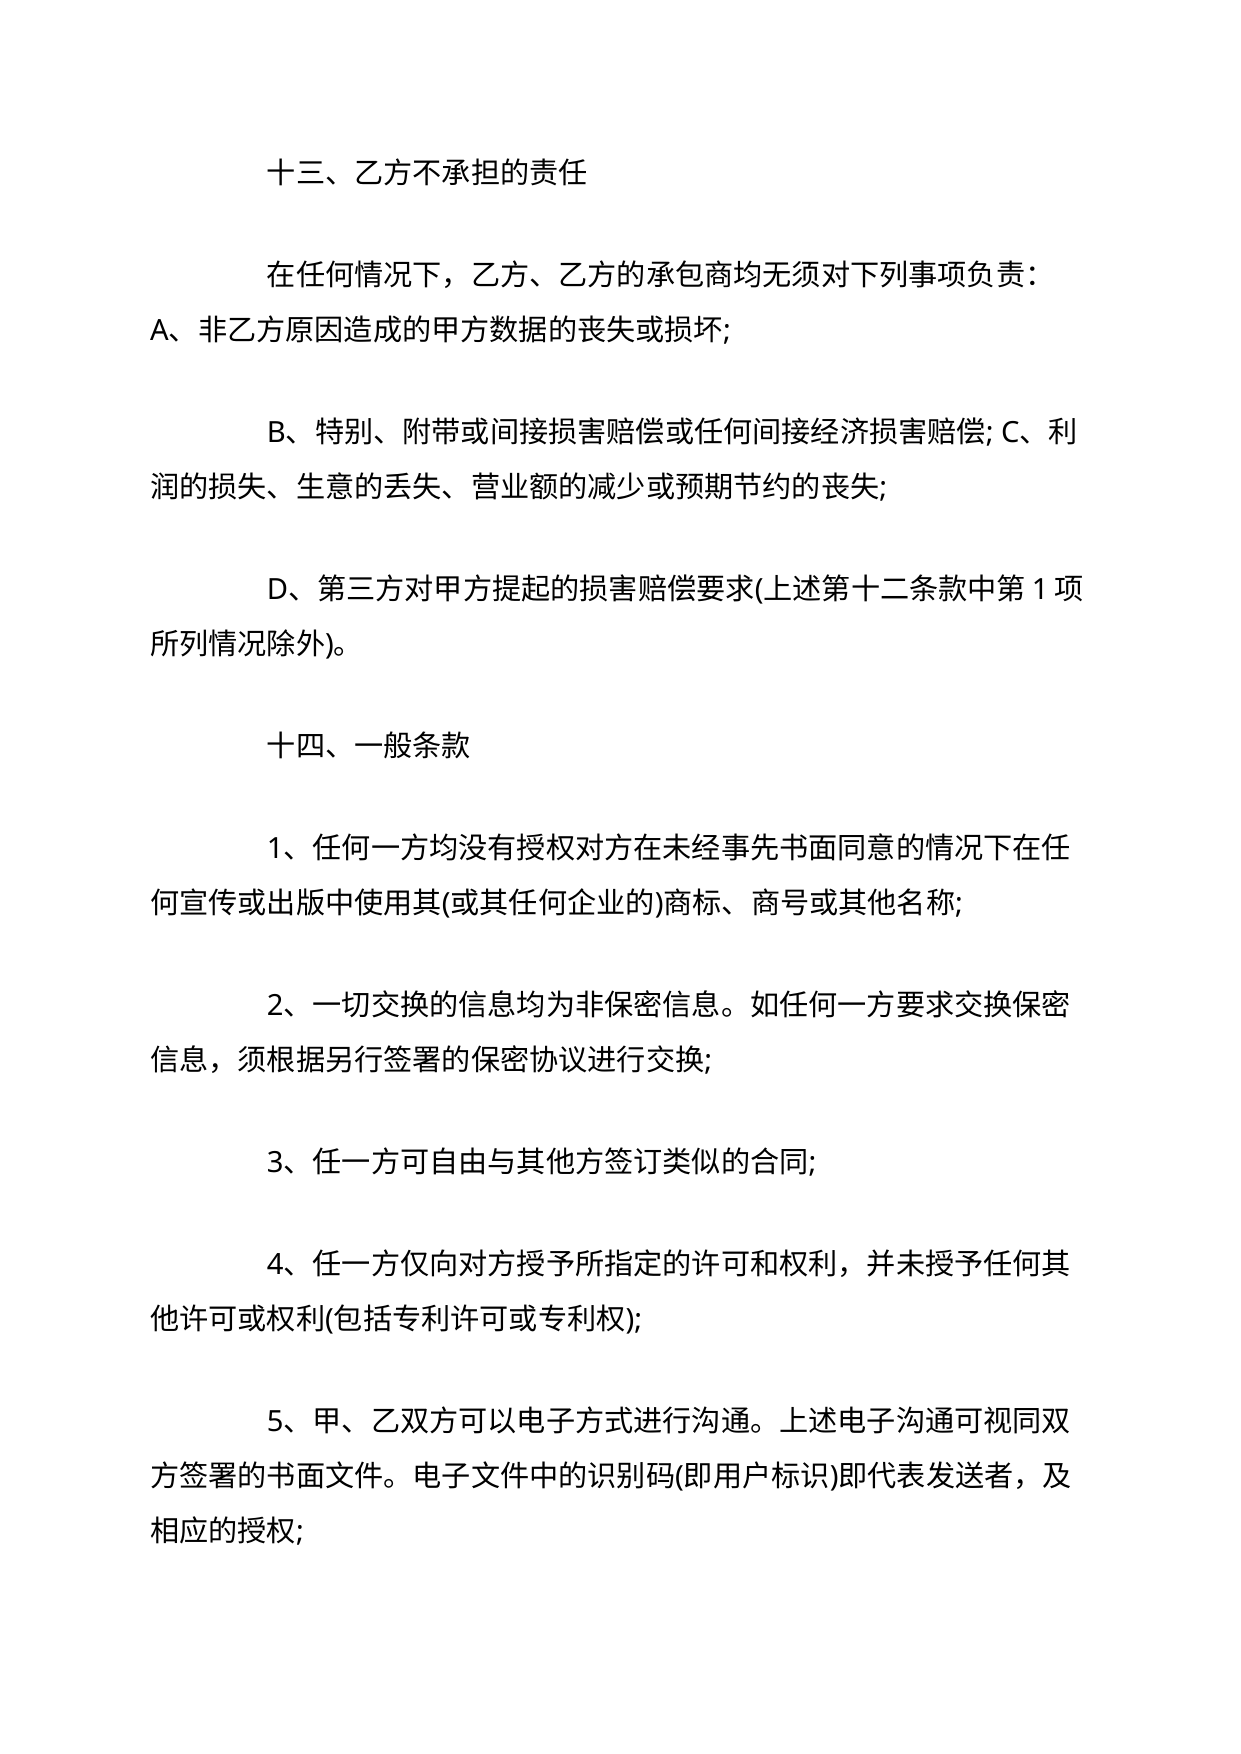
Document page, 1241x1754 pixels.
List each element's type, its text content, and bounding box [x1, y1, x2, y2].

text 2、一切交换的信息均为非保密信息。如任何一方要求交换保密信息，须根据另行签署的保密协议进行交换; [150, 981, 1090, 1079]
text 1、任何一方均没有授权对方在未经事先书面同意的情况下在任何宣传或出版中使用其(或其任何企业的)商标、商号或其他名称; [150, 824, 1090, 922]
text 十三、乙方不承担的责任 [150, 150, 1090, 192]
text 十四、一般条款 [150, 723, 1090, 765]
text 3、任一方可自由与其他方签订类似的合同; [150, 1138, 1090, 1181]
text B、特别、附带或间接损害赔偿或任何间接经济损害赔偿; C、利润的损失、生意的丢失、营业额的减少或预期节约的丧失; [150, 409, 1090, 506]
text 5、甲、乙双方可以电子方式进行沟通。上述电子沟通可视同双方签署的书面文件。电子文件中的识别码(即用户标识)即代表发送者，及相应的授权; [150, 1397, 1090, 1550]
text 在任何情况下，乙方、乙方的承包商均无须对下列事项负责： A、非乙方原因造成的甲方数据的丧失或损坏; [150, 252, 1090, 349]
text D、第三方对甲方提起的损害赔偿要求(上述第十二条款中第1项所列情况除外)。 [150, 566, 1090, 663]
text 4、任一方仅向对方授予所指定的许可和权利，并未授予任何其他许可或权利(包括专利许可或专利权); [150, 1240, 1090, 1338]
